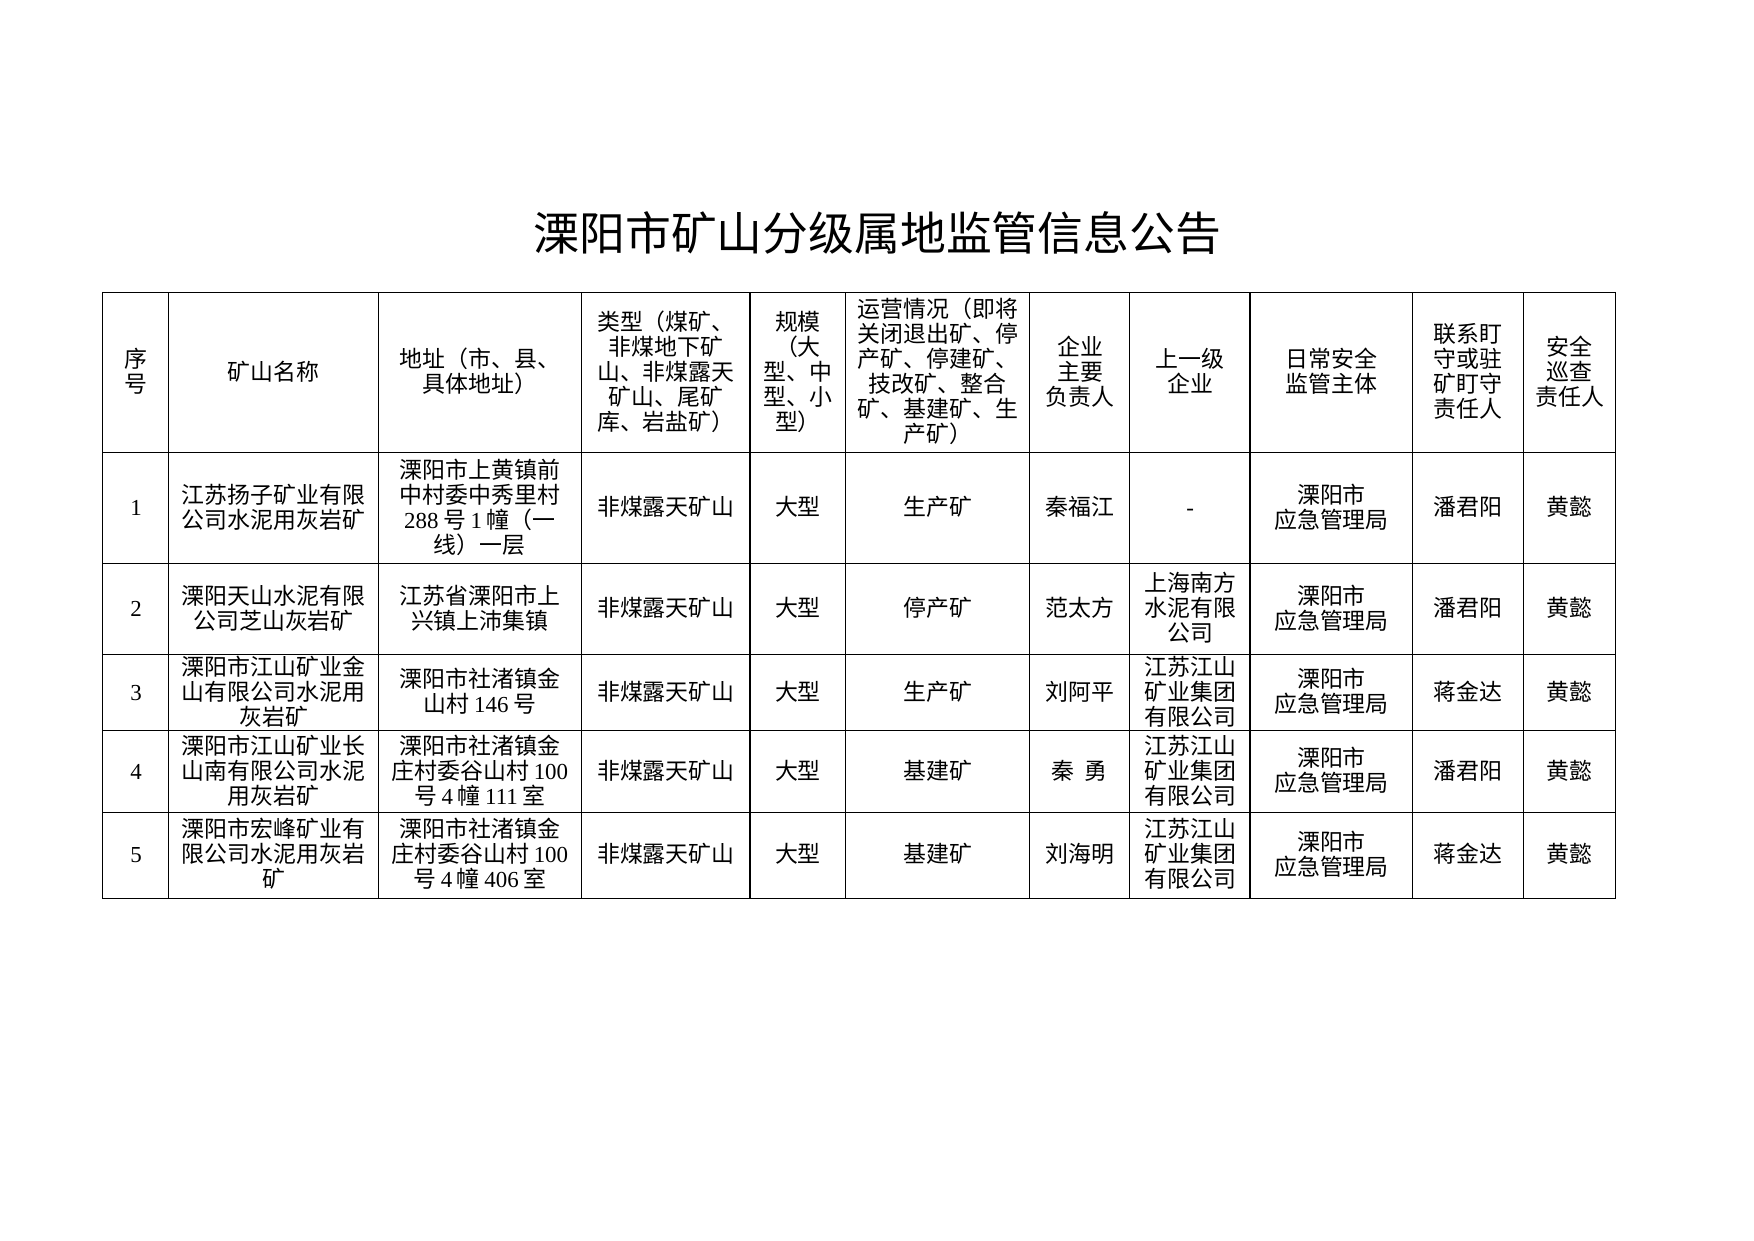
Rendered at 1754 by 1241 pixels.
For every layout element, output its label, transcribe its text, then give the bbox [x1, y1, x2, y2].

table_cell 溧阳市社渚镇金山村146号 [379, 655, 581, 730]
table_cell 停产矿 [846, 564, 1029, 654]
table_cell 2 [103, 564, 168, 654]
table_cell 1 [103, 453, 168, 563]
table_cell - [1130, 453, 1249, 563]
table_header 安全 巡查 责任人 [1524, 293, 1615, 452]
table_cell 黄懿 [1524, 655, 1615, 730]
table_cell 溧阳市 应急管理局 [1251, 564, 1412, 654]
table_cell 非煤露天矿山 [582, 655, 749, 730]
table_cell 非煤露天矿山 [582, 731, 749, 812]
table_cell 黄懿 [1524, 453, 1615, 563]
table_cell 溧阳天山水泥有限公司芝山灰岩矿 [169, 564, 378, 654]
table_cell 生产矿 [846, 655, 1029, 730]
table_cell 刘阿平 [1030, 655, 1129, 730]
table_cell 非煤露天矿山 [582, 813, 749, 898]
table_cell 基建矿 [846, 813, 1029, 898]
table_cell 蒋金达 [1413, 655, 1523, 730]
table_cell 范太方 [1030, 564, 1129, 654]
table_header 运营情况（即将关闭退出矿、停产矿、停建矿、技改矿、整合矿、基建矿、生产矿） [846, 293, 1029, 452]
table_header 序号 [103, 293, 168, 452]
table_cell 蒋金达 [1413, 813, 1523, 898]
table_header 地址（市、县、具体地址） [379, 293, 581, 452]
table_header 矿山名称 [169, 293, 378, 452]
table_cell 4 [103, 731, 168, 812]
text 溧阳市矿山分级属地监管信息公告 [148, 181, 1606, 279]
table_header 规模（大型、中型、小型） [751, 293, 845, 452]
table_cell 生产矿 [846, 453, 1029, 563]
table_header 上一级 企业 [1130, 293, 1249, 452]
table_cell 大型 [751, 655, 845, 730]
table_cell 溧阳市江山矿业长山南有限公司水泥用灰岩矿 [169, 731, 378, 812]
table_cell 溧阳市 应急管理局 [1251, 453, 1412, 563]
table_header 企业 主要 负责人 [1030, 293, 1129, 452]
table_cell 溧阳市 应急管理局 [1251, 655, 1412, 730]
table_cell 溧阳市社渚镇金庄村委谷山村100号4幢111室 [379, 731, 581, 812]
table_cell 溧阳市上黄镇前中村委中秀里村288号1幢（一线）一层 [379, 453, 581, 563]
table_cell 大型 [751, 564, 845, 654]
table_cell 非煤露天矿山 [582, 564, 749, 654]
table_cell 3 [103, 655, 168, 730]
table_cell 大型 [751, 731, 845, 812]
table_cell 刘海明 [1030, 813, 1129, 898]
table_header 联系盯守或驻矿盯守责任人 [1413, 293, 1523, 452]
table_cell 溧阳市 应急管理局 [1251, 813, 1412, 898]
table_cell 大型 [751, 813, 845, 898]
table_cell 江苏江山矿业集团有限公司 [1130, 731, 1249, 812]
table_cell 黄懿 [1524, 813, 1615, 898]
table_cell 潘君阳 [1413, 564, 1523, 654]
table_cell 上海南方水泥有限公司 [1130, 564, 1249, 654]
table_cell 基建矿 [846, 731, 1029, 812]
table_cell 5 [103, 813, 168, 898]
table_cell 秦福江 [1030, 453, 1129, 563]
table_cell 大型 [751, 453, 845, 563]
table_header 日常安全 监管主体 [1251, 293, 1412, 452]
table_cell 黄懿 [1524, 564, 1615, 654]
table_cell 潘君阳 [1413, 731, 1523, 812]
table_cell 秦 勇 [1030, 731, 1129, 812]
table_cell 江苏扬子矿业有限公司水泥用灰岩矿 [169, 453, 378, 563]
table_cell 非煤露天矿山 [582, 453, 749, 563]
table_cell 江苏江山矿业集团有限公司 [1130, 813, 1249, 898]
table_cell 溧阳市社渚镇金庄村委谷山村100号4幢406室 [379, 813, 581, 898]
table_cell 江苏省溧阳市上兴镇上沛集镇 [379, 564, 581, 654]
table_cell 溧阳市宏峰矿业有限公司水泥用灰岩矿 [169, 813, 378, 898]
table_cell 江苏江山矿业集团有限公司 [1130, 655, 1249, 730]
table_cell 潘君阳 [1413, 453, 1523, 563]
table_cell 黄懿 [1524, 731, 1615, 812]
table_header 类型（煤矿、非煤地下矿山、非煤露天矿山、尾矿库、岩盐矿） [582, 293, 749, 452]
table_cell 溧阳市江山矿业金山有限公司水泥用灰岩矿 [169, 655, 378, 730]
table_cell 溧阳市 应急管理局 [1251, 731, 1412, 812]
